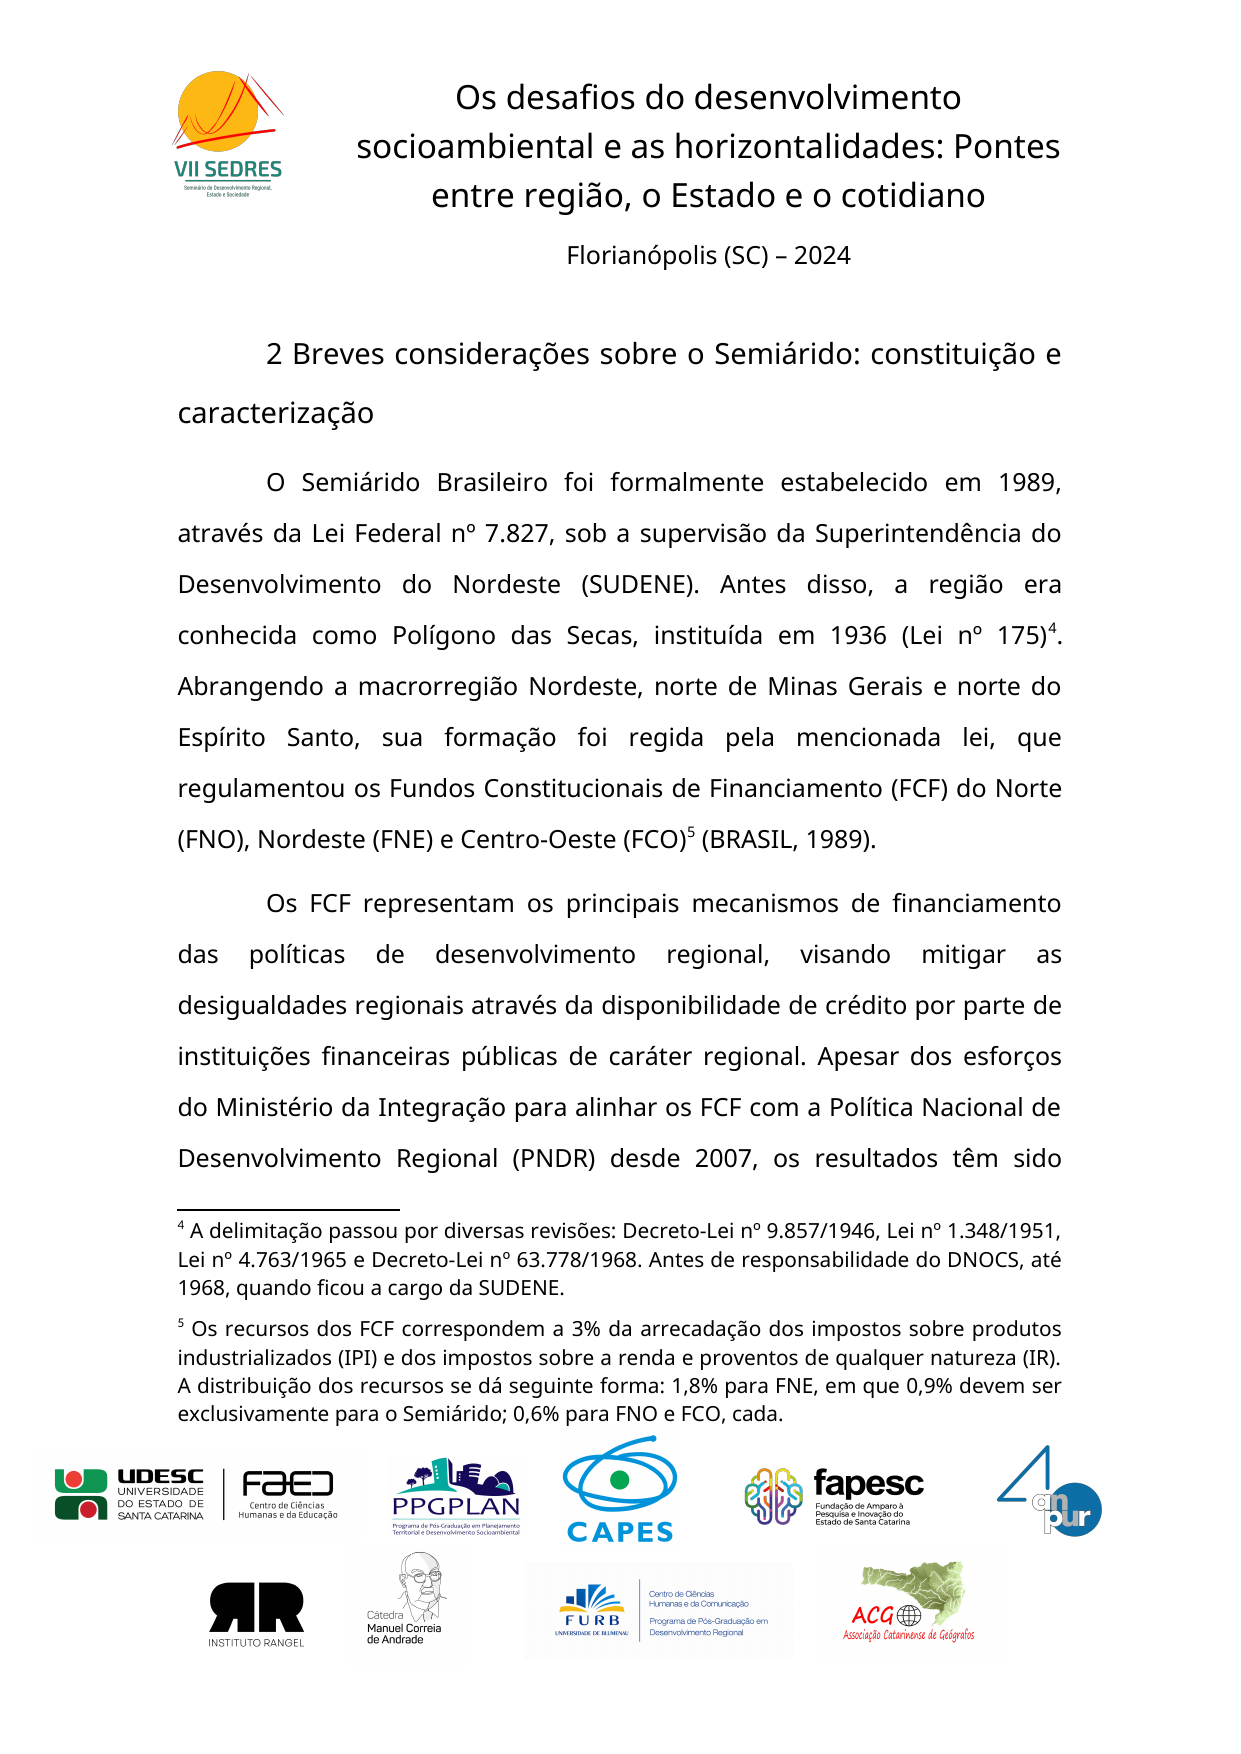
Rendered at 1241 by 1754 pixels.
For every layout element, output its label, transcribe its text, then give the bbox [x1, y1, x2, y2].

picture [816, 1430, 1114, 1667]
text O Semiárido Brasileiro foi formalmente estabelecido em 1989, através da Lei Federal nº 7.827, sob a supervisão da Superintendência do Desenvolvimento do Nordeste (SUDENE). Antes disso, a região era conhecida como Polígono das Secas, instituída em 1936 (Lei nº 175). Abrangendo a macrorregião Nordeste, norte de Minas Gerais e norte do Espírito Santo, sua formação foi regida pela mencionada lei, que regulamentou os Fundos Constitucionais de Financiamento (FCF) do Norte (FNO), Nordeste (FNE) e Centro-Oeste (FCO) (BRASIL, 1989). [177, 465, 1063, 856]
picture [387, 1456, 525, 1537]
picture [154, 61, 302, 209]
picture [29, 1448, 363, 1541]
text Os FCF representam os principais mecanismos de financiamento das políticas de desenvolvimento regional, visando mitigar as desigualdades regionais através da disponibilidade de crédito por parte de instituições financeiras públicas de caráter regional. Apesar dos esforços do Ministério da Integração para alinhar os FCF com a Política Nacional de Desenvolvimento Regional (PNDR) desde 2007, os resultados têm sido limitados e aquém dos objetivos propostos (Macedo; Coelho, 2015; Lopes; Macedo; Monteiro Neto, 2021). [177, 886, 1063, 1175]
picture [348, 1545, 471, 1667]
picture [184, 1555, 328, 1678]
picture [524, 1562, 793, 1659]
picture [730, 1456, 939, 1538]
text 2 Breves considerações sobre o Semiárido: constituição e caracterização [177, 333, 1063, 432]
picture [559, 1428, 681, 1550]
